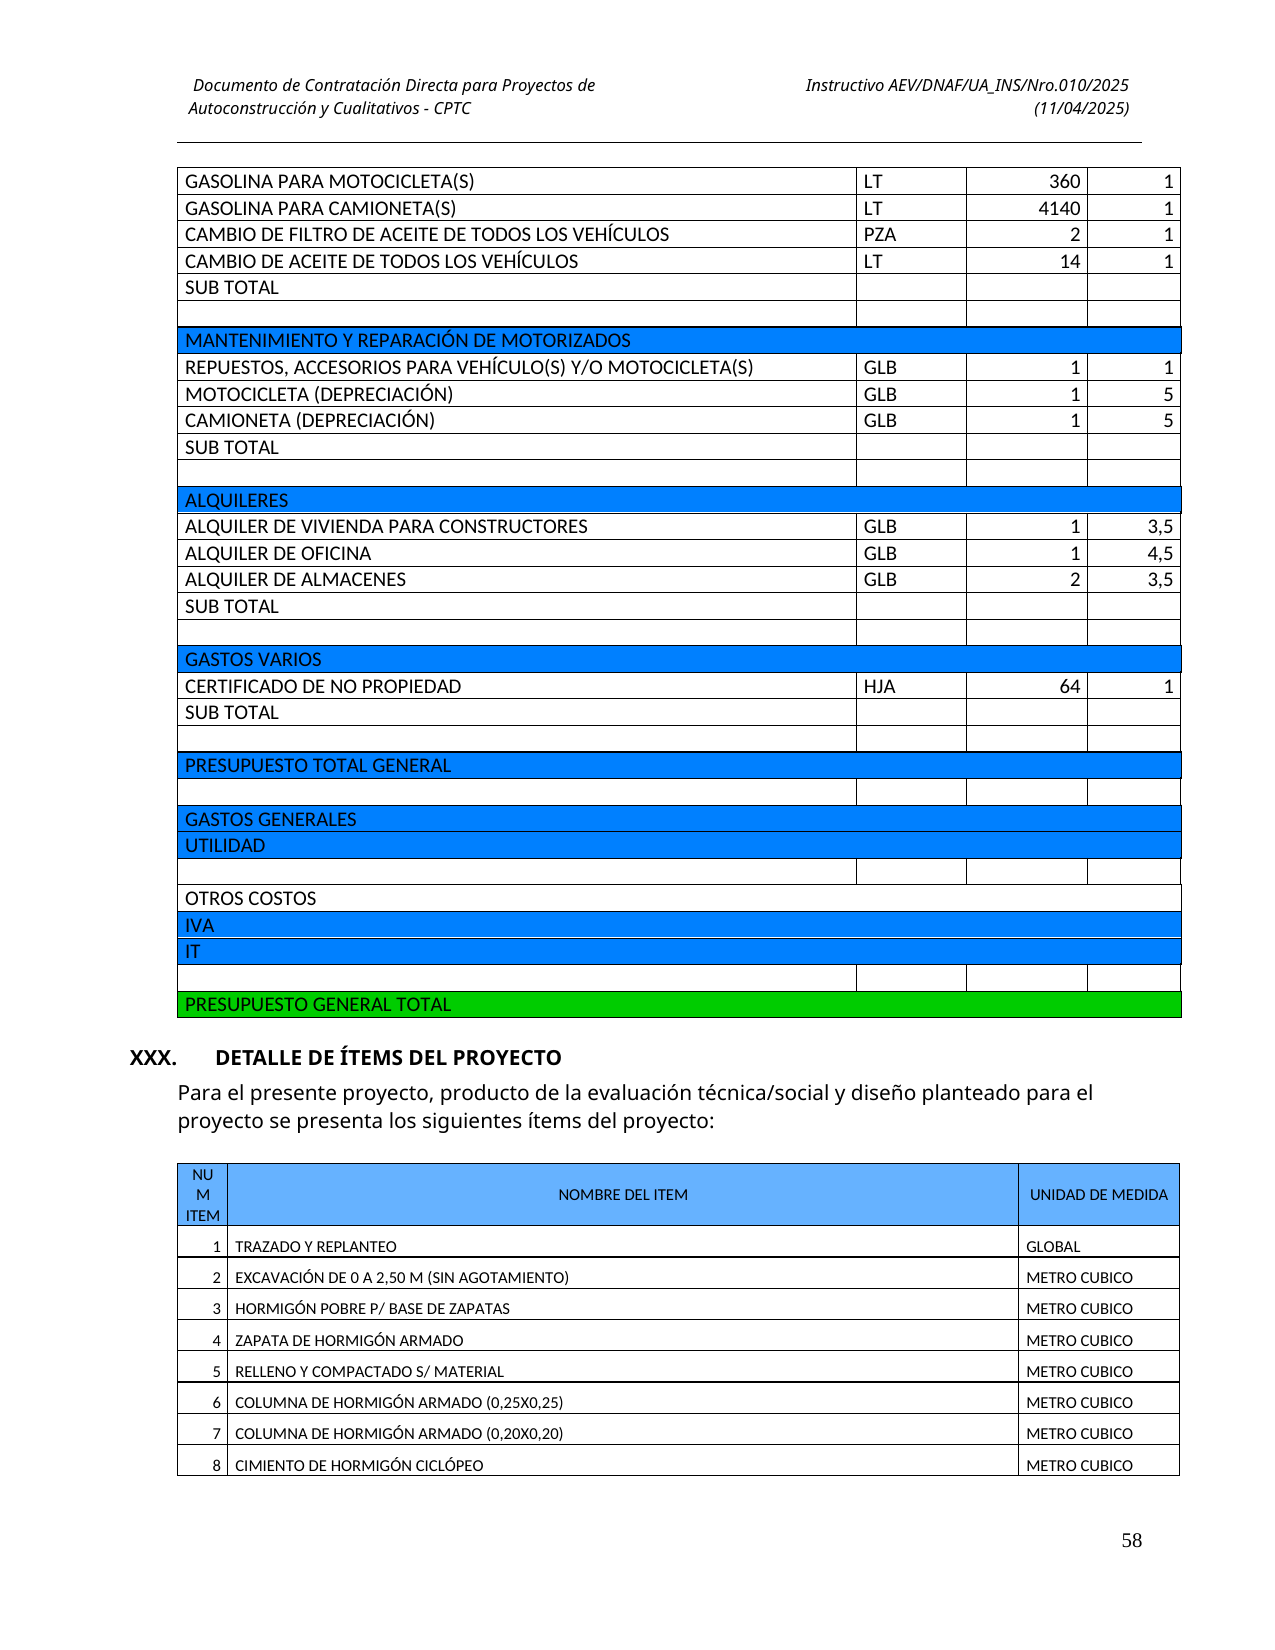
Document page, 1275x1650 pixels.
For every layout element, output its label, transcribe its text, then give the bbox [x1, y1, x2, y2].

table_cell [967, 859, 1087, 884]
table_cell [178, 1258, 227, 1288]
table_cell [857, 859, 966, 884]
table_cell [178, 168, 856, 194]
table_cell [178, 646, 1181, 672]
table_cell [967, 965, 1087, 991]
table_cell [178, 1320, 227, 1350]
text Para el presente proyecto, producto de la evaluación técnica/social y diseño planteado para el proyecto se presenta los siguientes ítems del proyecto: [177, 1078, 1142, 1135]
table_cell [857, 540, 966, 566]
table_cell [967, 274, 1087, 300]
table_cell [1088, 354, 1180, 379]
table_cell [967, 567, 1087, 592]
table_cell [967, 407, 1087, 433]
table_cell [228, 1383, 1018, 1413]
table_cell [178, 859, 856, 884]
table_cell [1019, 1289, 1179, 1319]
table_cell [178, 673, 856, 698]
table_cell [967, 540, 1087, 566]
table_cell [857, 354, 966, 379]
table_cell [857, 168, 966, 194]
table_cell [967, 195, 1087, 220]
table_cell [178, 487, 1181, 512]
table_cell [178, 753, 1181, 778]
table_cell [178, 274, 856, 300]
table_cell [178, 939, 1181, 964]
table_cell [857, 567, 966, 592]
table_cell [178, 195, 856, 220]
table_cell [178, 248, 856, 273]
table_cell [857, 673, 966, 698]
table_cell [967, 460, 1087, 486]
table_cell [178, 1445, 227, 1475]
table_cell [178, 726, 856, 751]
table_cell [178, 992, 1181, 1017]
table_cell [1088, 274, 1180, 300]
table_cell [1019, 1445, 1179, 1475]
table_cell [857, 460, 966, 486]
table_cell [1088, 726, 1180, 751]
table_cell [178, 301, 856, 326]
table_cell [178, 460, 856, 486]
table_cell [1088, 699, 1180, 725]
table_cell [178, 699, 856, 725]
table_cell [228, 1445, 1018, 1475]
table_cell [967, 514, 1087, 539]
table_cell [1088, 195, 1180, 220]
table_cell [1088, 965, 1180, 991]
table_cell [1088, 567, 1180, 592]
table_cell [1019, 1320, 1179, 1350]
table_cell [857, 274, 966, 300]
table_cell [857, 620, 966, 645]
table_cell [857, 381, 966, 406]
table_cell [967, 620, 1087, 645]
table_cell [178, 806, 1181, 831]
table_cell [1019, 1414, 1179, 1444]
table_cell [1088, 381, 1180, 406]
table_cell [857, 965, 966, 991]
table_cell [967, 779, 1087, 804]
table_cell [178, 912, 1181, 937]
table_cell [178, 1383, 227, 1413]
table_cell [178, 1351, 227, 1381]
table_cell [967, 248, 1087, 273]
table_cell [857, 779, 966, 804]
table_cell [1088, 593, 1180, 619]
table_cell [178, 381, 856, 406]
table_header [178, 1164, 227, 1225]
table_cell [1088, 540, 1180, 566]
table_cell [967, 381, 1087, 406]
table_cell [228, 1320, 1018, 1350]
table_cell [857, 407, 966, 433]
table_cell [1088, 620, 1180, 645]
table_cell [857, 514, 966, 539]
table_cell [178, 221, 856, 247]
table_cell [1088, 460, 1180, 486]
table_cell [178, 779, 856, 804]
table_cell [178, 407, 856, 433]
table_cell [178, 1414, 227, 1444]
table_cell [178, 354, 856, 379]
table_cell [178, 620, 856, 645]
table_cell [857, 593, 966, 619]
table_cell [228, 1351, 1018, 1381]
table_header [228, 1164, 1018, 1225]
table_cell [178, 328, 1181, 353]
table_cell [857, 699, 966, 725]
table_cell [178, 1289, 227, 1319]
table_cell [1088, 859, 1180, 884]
list DETALLE DE ÍTEMS DEL PROYECTO [177, 1043, 1142, 1072]
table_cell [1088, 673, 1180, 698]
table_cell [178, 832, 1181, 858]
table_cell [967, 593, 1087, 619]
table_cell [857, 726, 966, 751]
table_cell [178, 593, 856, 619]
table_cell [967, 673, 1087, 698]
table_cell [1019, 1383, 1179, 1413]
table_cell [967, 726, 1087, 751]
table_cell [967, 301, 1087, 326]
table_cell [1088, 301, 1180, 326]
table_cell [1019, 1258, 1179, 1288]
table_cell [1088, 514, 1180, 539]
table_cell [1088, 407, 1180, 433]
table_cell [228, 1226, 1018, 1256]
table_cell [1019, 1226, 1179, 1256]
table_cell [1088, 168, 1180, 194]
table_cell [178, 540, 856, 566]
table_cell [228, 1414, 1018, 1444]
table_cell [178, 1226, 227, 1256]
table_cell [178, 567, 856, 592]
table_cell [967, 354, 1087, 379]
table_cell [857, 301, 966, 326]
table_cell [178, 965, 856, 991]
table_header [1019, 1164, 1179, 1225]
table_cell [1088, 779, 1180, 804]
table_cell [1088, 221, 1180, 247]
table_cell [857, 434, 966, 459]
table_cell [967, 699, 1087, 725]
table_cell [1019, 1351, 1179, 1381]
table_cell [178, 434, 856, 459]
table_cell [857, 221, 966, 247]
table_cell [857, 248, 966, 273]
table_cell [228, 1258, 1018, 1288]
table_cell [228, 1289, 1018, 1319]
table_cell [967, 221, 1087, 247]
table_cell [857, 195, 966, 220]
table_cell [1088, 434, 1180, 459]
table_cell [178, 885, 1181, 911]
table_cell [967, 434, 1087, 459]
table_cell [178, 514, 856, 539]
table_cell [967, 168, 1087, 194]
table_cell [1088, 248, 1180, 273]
